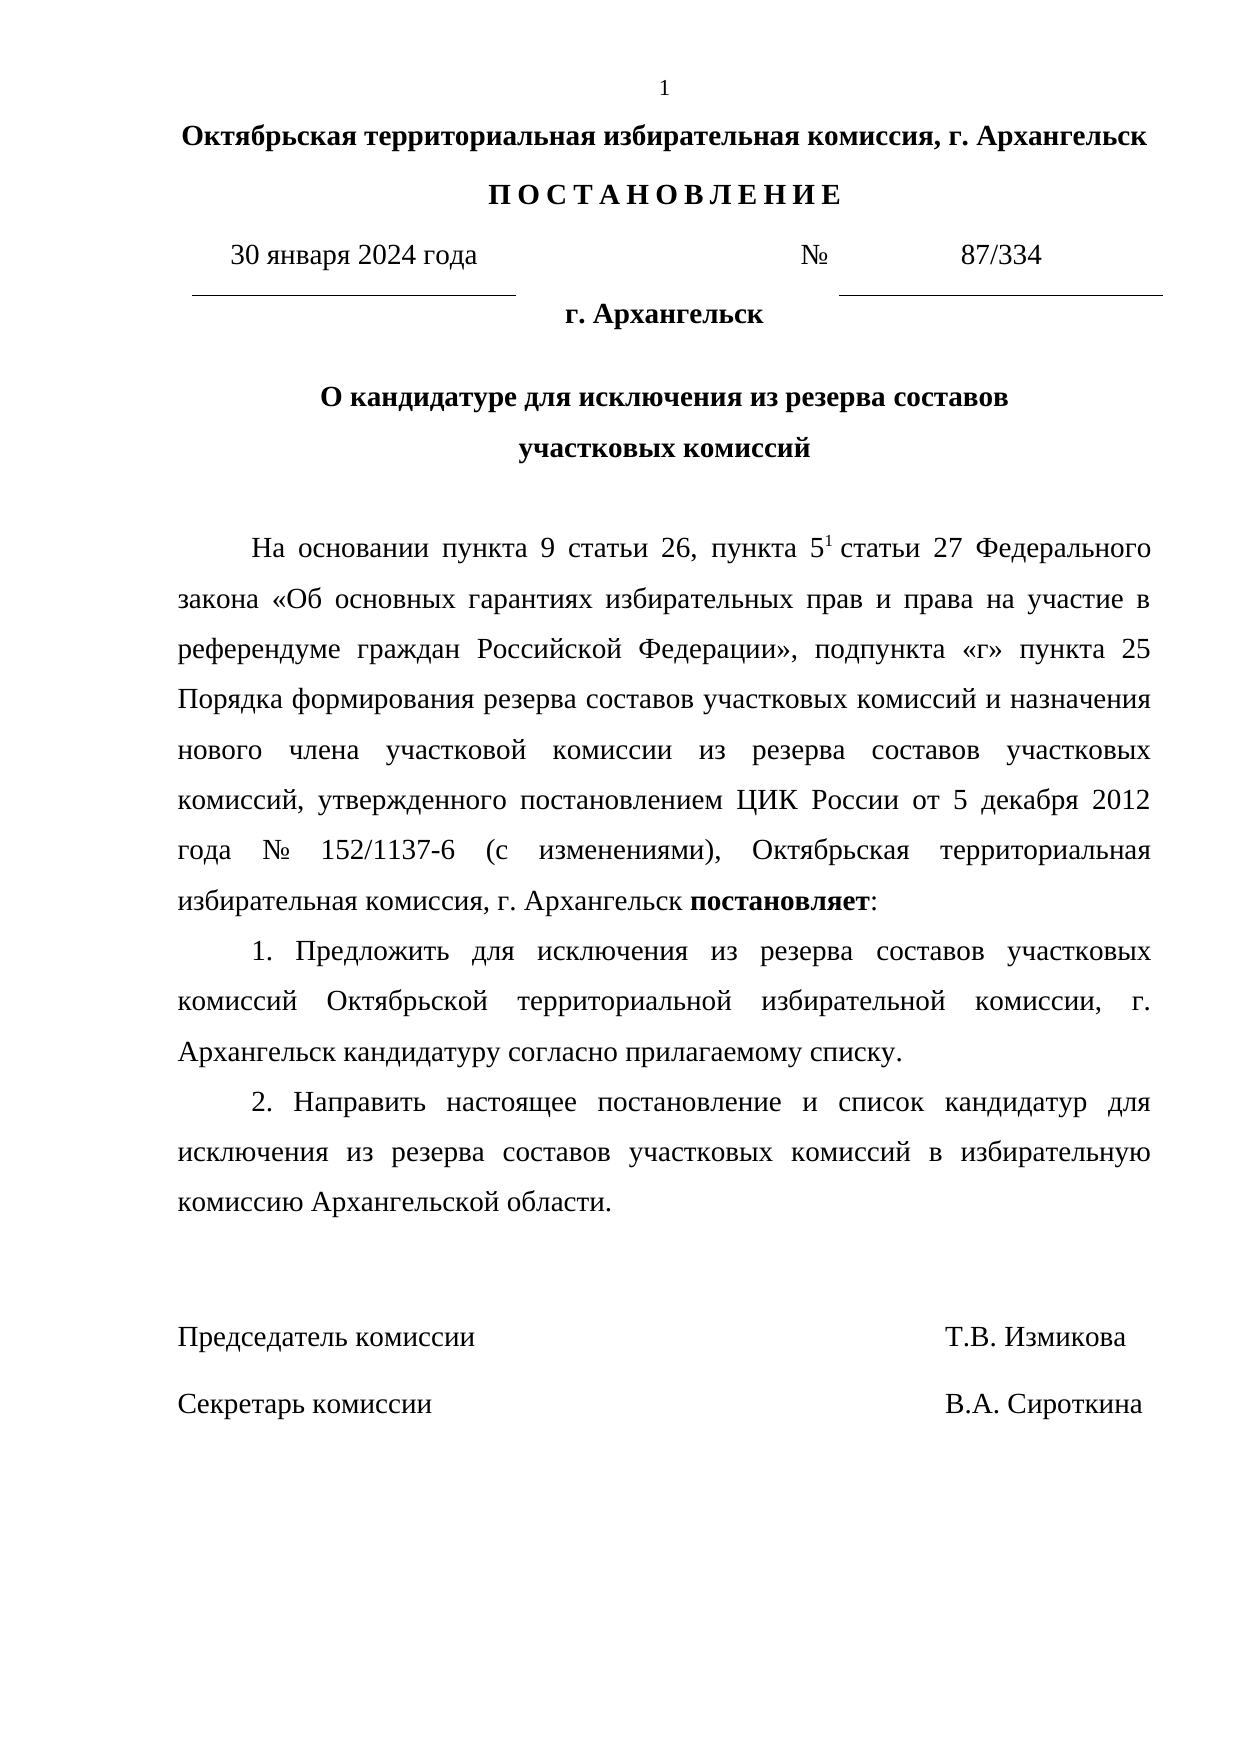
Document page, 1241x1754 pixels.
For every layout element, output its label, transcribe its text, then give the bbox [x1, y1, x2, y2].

text Председатель комиссии Т.В. Измикова [177, 1319, 1152, 1352]
text 2. Направить настоящее постановление и список кандидатур для исключения из резерва составов участковых комиссий в избирательную комиссию Архангельской области. [177, 1084, 1152, 1218]
text О кандидатуре для исключения из резерва составов [177, 379, 1152, 413]
text Секретарь комиссии В.А. Сироткина [177, 1386, 1152, 1419]
table_header № [516, 237, 839, 295]
text г. Архангельск [177, 296, 1152, 330]
text Октябрьская территориальная избирательная комиссия, г. Архангельск [177, 118, 1152, 152]
table_header 30 января 2024 года [192, 237, 516, 295]
text На основании пункта 9 статьи 26, пункта 51 статьи 27 Федерального закона «Об основных гарантиях избирательных прав и права на участие в референдуме граждан Российской Федерации», подпункта «г» пункта 25 Порядка формирования резерва составов участковых комиссий и назначения нового члена участковой комиссии из резерва составов участковых комиссий, утвержденного постановлением ЦИК России от 5 декабря 2012 года № 152/1137-6 (с изменениями), Октябрьская территориальная избирательная комиссия, г. Архангельск постановляет: [177, 531, 1152, 916]
text участковых комиссий [177, 430, 1152, 463]
text ПОСТАНОВЛЕНИЕ [177, 177, 1152, 211]
text 1. Предложить для исключения из резерва составов участковых комиссий Октябрьской территориальной избирательной комиссии, г. Архангельск кандидатуру согласно прилагаемому списку. [177, 933, 1152, 1067]
table_header 87/334 [839, 237, 1163, 295]
